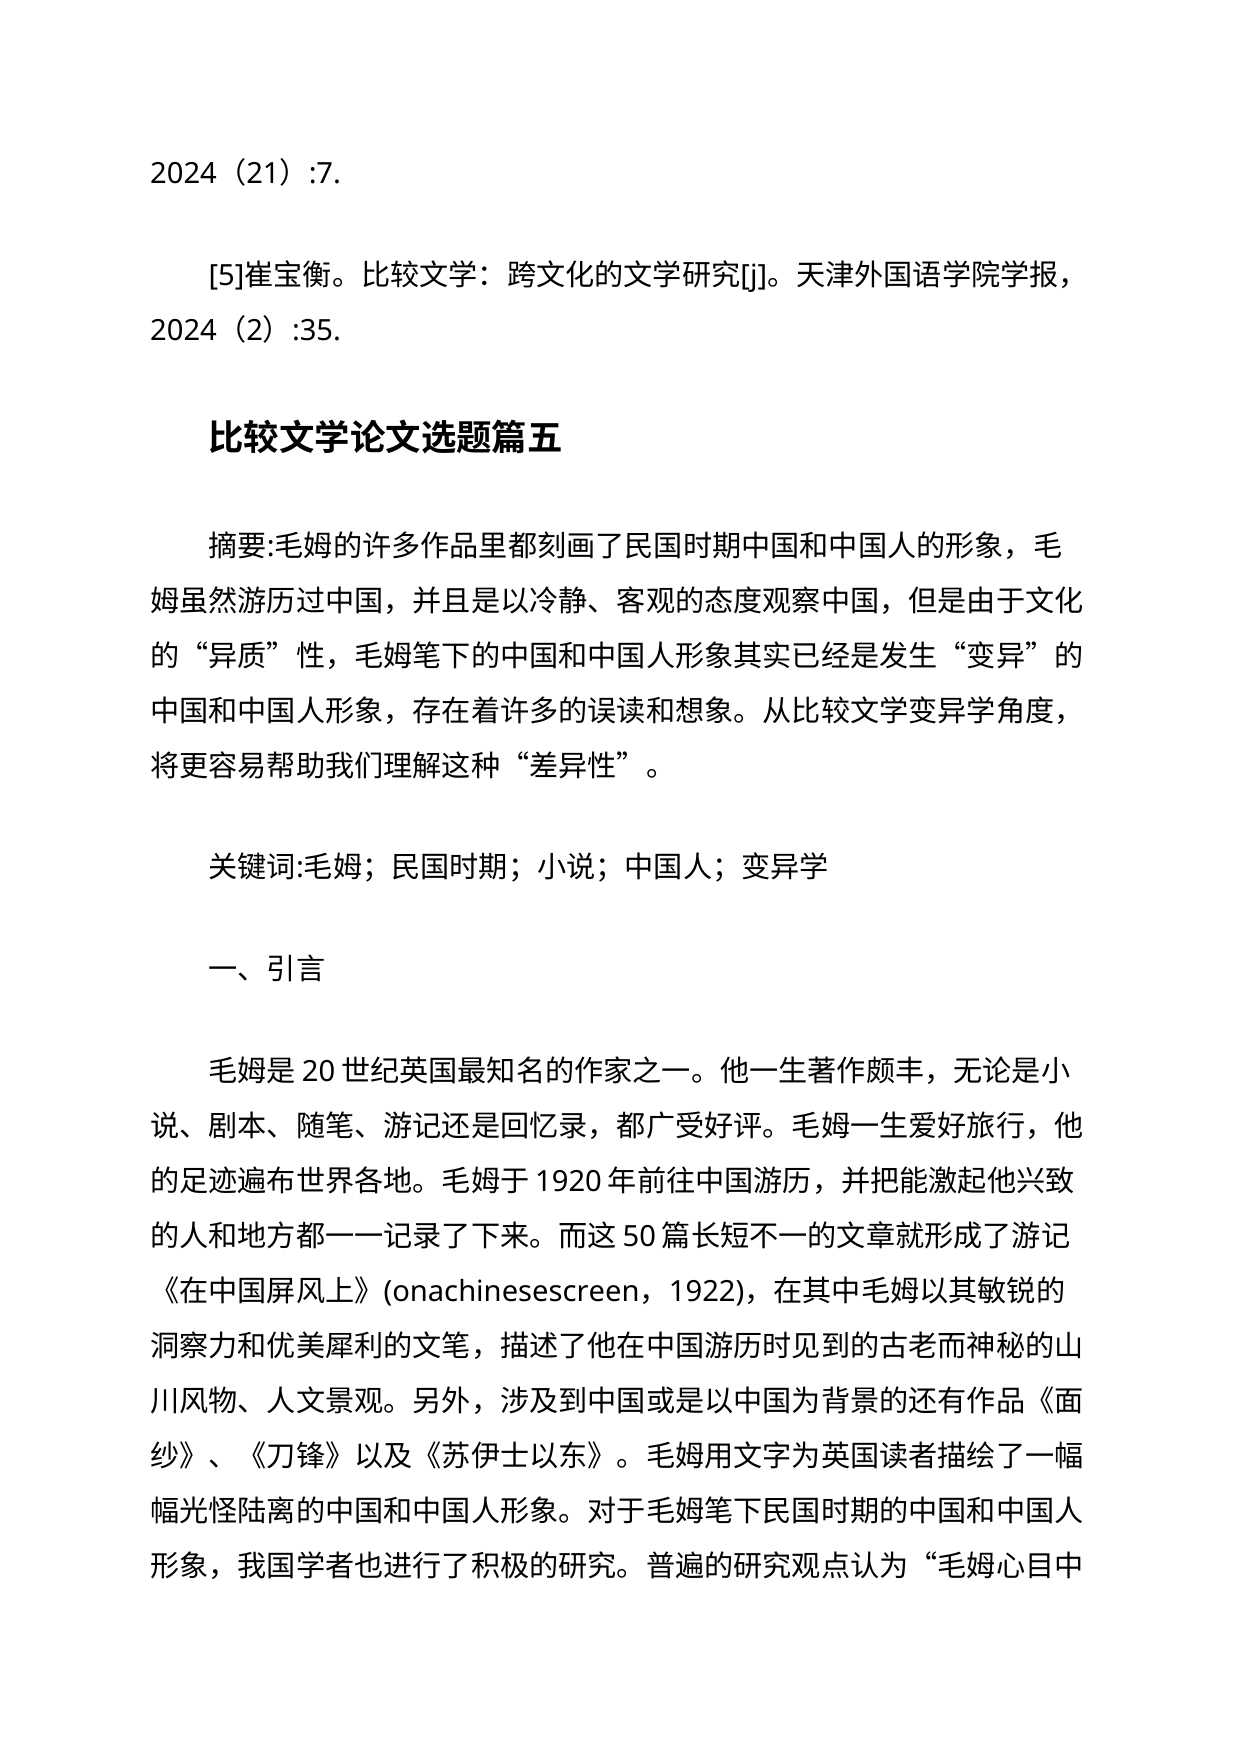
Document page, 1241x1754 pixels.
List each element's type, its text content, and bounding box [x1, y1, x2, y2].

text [150, 150, 1090, 192]
text [5]崔宝衡。比较文学：跨文化的文学研究[j]。天津外国语学院学报，2024（2）:35. [150, 252, 1090, 349]
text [150, 1048, 1090, 1584]
text 关键词:毛姆；民国时期；小说；中国人；变异学 [150, 844, 1090, 886]
text 比较文学论文选题篇五 [150, 409, 1090, 460]
text 摘要:毛姆的许多作品里都刻画了民国时期中国和中国人的形象，毛姆虽然游历过中国，并且是以冷静、客观的态度观察中国，但是由于文化的“异质”性，毛姆笔下的中国和中国人形象其实已经是发生“变异”的中国和中国人形象，存在着许多的误读和想象。从比较文学变异学角度，将更容易帮助我们理解这种“差异性”。 [150, 522, 1090, 784]
text 一、引言 [150, 946, 1090, 988]
